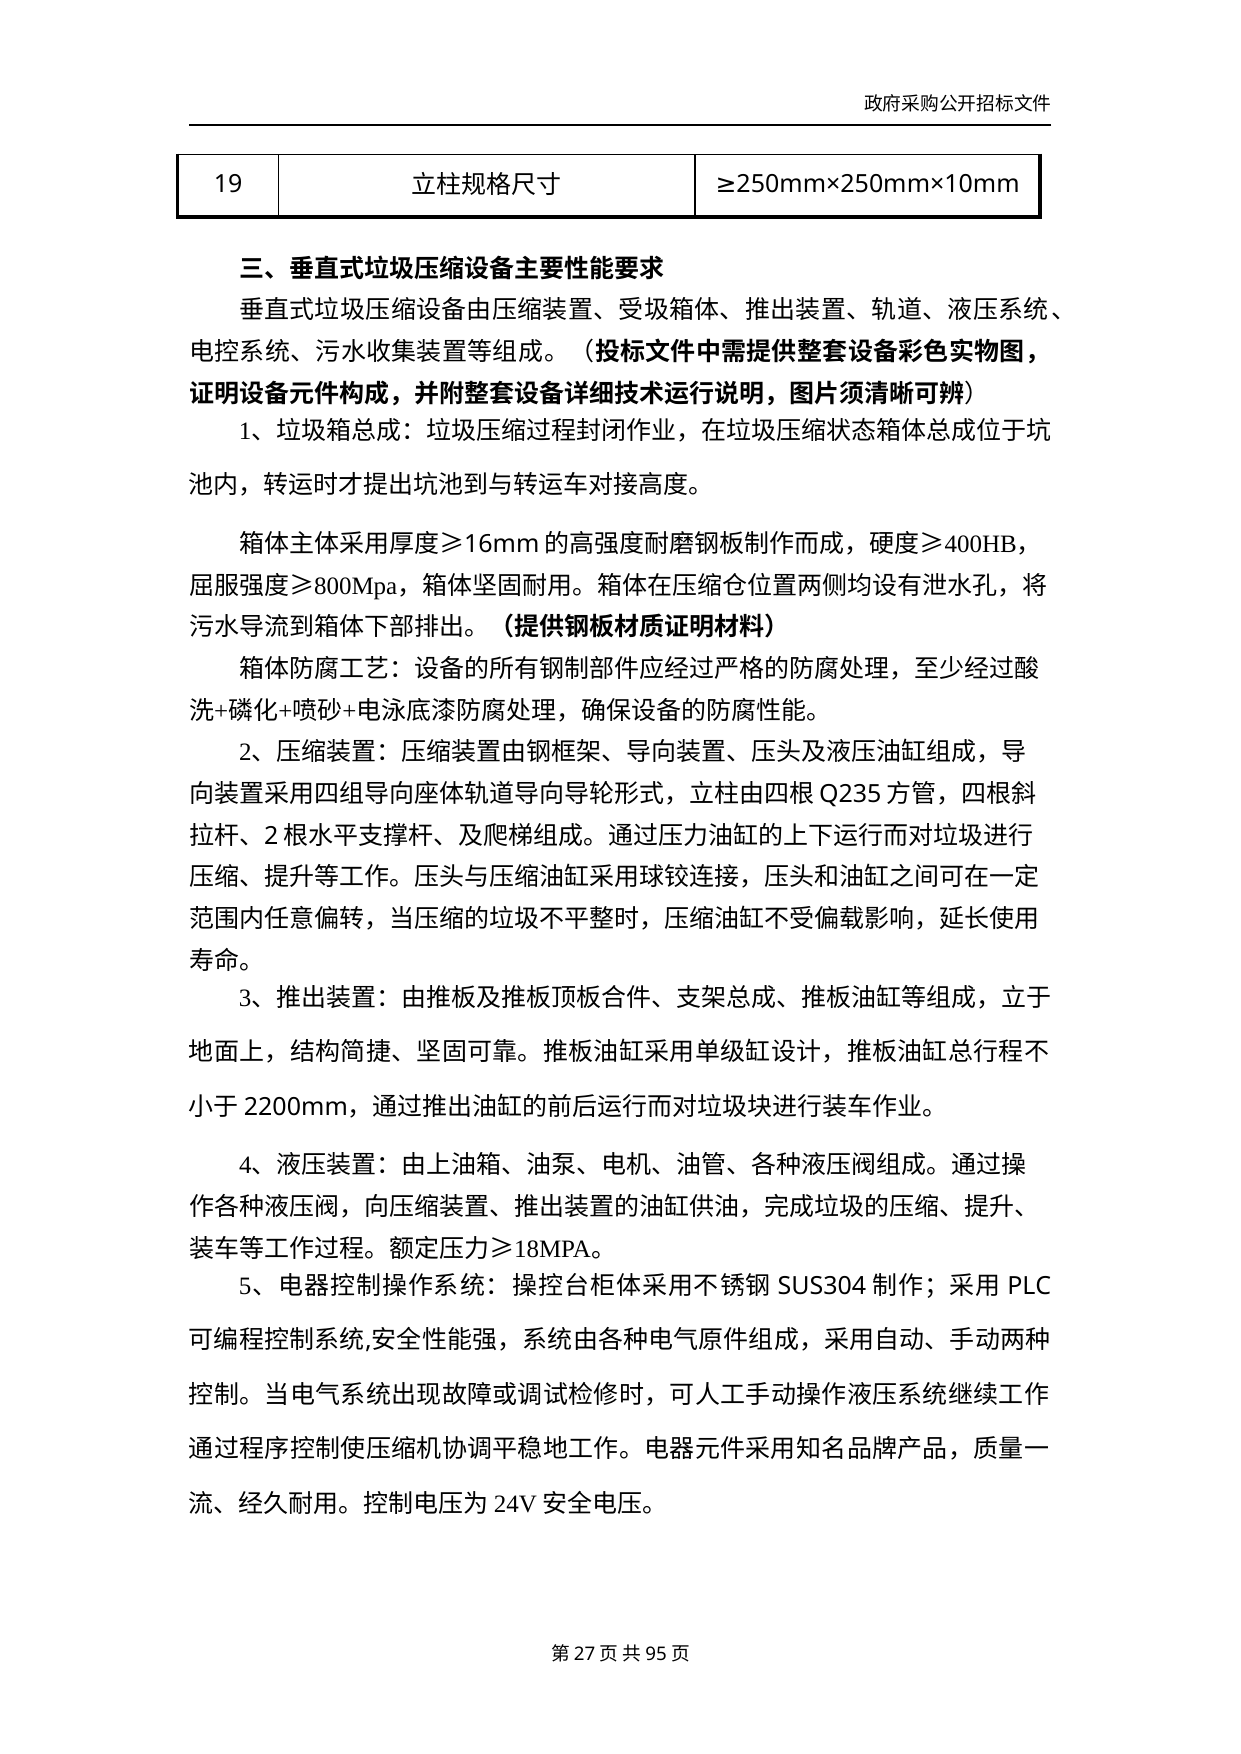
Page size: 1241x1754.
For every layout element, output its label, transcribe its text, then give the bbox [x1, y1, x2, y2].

table_cell 立柱规格尺寸 [279, 155, 694, 215]
text 垂直式垃圾压缩设备由压缩装置、受圾箱体、推出装置、轨道、液压系统、电控系统、污水收集装置等组成。（投标文件中需提供整套设备彩色实物图，证明设备元件构成，并附整套设备详细技术运行说明，图片须清晰可辨） [189, 285, 1051, 410]
text 4、液压装置：由上油箱、油泵、电机、油管、各种液压阀组成。通过操作各种液压阀，向压缩装置、推出装置的油缸供油，完成垃圾的压缩、提升、装车等工作过程。额定压力≥18MPA。 [189, 1141, 1051, 1266]
text 箱体防腐工艺：设备的所有钢制部件应经过严格的防腐处理，至少经过酸洗+磷化+喷砂+电泳底漆防腐处理，确保设备的防腐性能。 [189, 644, 1051, 727]
text 3、推出装置：由推板及推板顶板合件、支架总成、推板油缸等组成，立于地面上，结构简捷、坚固可靠。推板油缸采用单级缸设计，推板油缸总行程不小于2200mm，通过推出油缸的前后运行而对垃圾块进行装车作业。 [189, 977, 1051, 1122]
text 箱体主体采用厚度≥16mm的高强度耐磨钢板制作而成，硬度≥400HB，屈服强度≥800Mpa，箱体坚固耐用。箱体在压缩仓位置两侧均设有泄水孔，将污水导流到箱体下部排出。（提供钢板材质证明材料） [189, 519, 1051, 644]
text 1、垃圾箱总成：垃圾压缩过程封闭作业，在垃圾压缩状态箱体总成位于坑池内，转运时才提出坑池到与转运车对接高度。 [189, 410, 1051, 501]
text 5、电器控制操作系统：操控台柜体采用不锈钢SUS304制作；采用PLC可编程控制系统,安全性能强，系统由各种电气原件组成，采用自动、手动两种控制。当电气系统出现故障或调试检修时，可人工手动操作液压系统继续工作通过程序控制使压缩机协调平稳地工作。电器元件采用知名品牌产品，质量一流、经久耐用。控制电压为24V安全电压。 [189, 1266, 1051, 1519]
text 三、垂直式垃圾压缩设备主要性能要求 [189, 244, 1051, 285]
table_cell 19 [179, 155, 278, 215]
text 2、压缩装置：压缩装置由钢框架、导向装置、压头及液压油缸组成，导向装置采用四组导向座体轨道导向导轮形式，立柱由四根Q235方管，四根斜拉杆、2根水平支撑杆、及爬梯组成。通过压力油缸的上下运行而对垃圾进行压缩、提升等工作。压头与压缩油缸采用球铰连接，压头和油缸之间可在一定范围内任意偏转，当压缩的垃圾不平整时，压缩油缸不受偏载影响，延长使用寿命。 [189, 727, 1051, 977]
table_cell ≥250mm×250mm×10mm [696, 155, 1038, 215]
